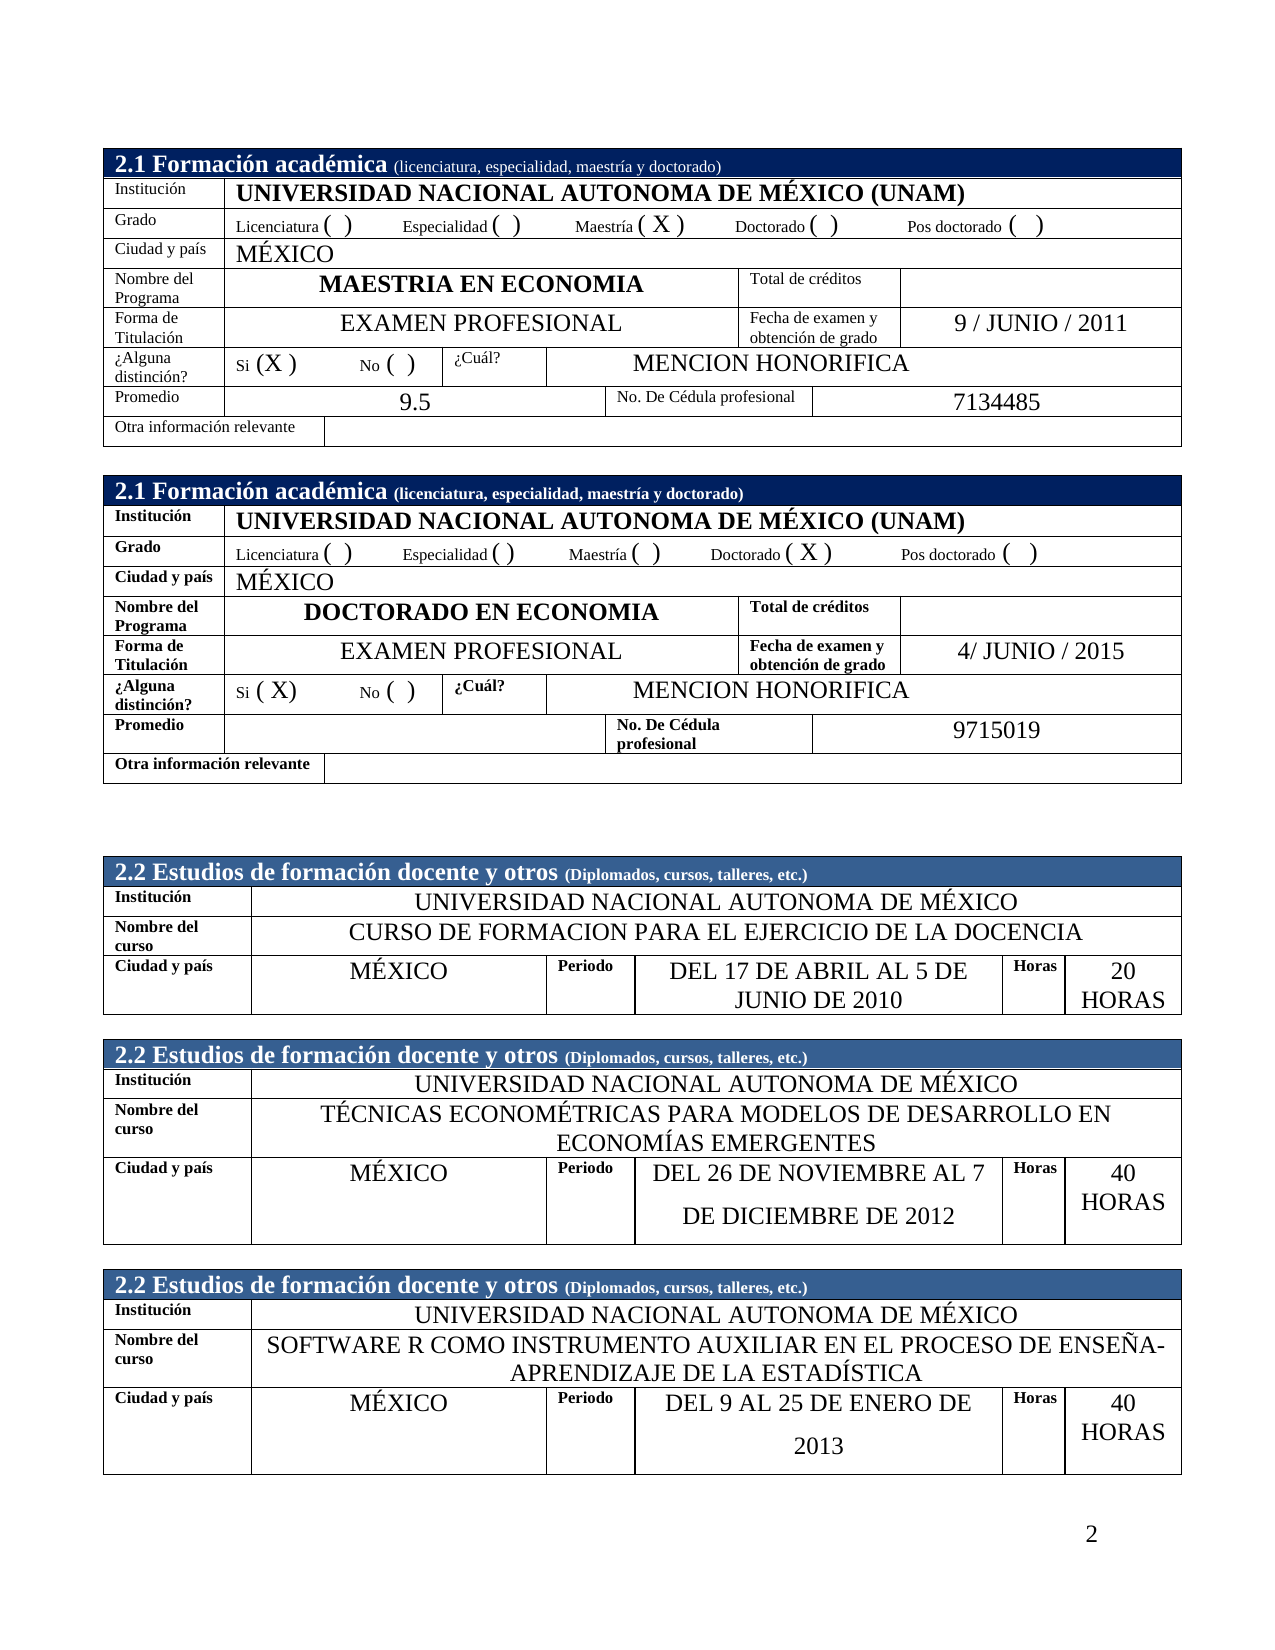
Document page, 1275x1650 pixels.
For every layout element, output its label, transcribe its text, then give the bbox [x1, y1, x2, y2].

table_cell Nombre del curso [104, 1330, 251, 1387]
table_cell UNIVERSIDAD NACIONAL AUTONOMA DE MÉXICO (UNAM) [225, 506, 1181, 536]
table_cell Ciudad y país [104, 1388, 251, 1474]
table_cell UNIVERSIDAD NACIONAL AUTONOMA DE MÉXICO [252, 1300, 1181, 1329]
table_cell Institución [104, 1070, 251, 1098]
table_cell [225, 715, 605, 753]
table_cell Forma de Titulación [104, 636, 224, 674]
table_cell Periodo [547, 1388, 634, 1474]
table_cell No. De Cédula profesional [606, 387, 812, 416]
table_cell 9.5 [225, 387, 605, 416]
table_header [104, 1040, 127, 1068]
table_cell Promedio [104, 715, 224, 753]
table_cell Otra información relevante [104, 754, 324, 783]
table_cell Ciudad y país [104, 567, 224, 596]
table_cell Horas [1003, 956, 1064, 1013]
table_cell DEL 26 DE NOVIEMBRE AL 7 DE DICIEMBRE DE 2012 [636, 1158, 1002, 1244]
table_cell [325, 417, 1181, 446]
table_cell MÉXICO [252, 956, 546, 1013]
table_cell MAESTRIA EN ECONOMIA [225, 269, 738, 307]
table_cell ¿Cuál? [443, 675, 546, 714]
table_cell Nombre del curso [104, 917, 251, 955]
table_header 2.2 Estudios de formación docente y otros (Diplomados, cursos, talleres, etc.) [564, 1270, 1181, 1299]
table_cell Si ( X) No ( ) [225, 675, 442, 714]
table_cell Ciudad y país [104, 239, 224, 268]
table_cell ¿Alguna distinción? [104, 348, 224, 386]
table_cell Forma de Titulación [104, 308, 224, 347]
table_cell MÉXICO [225, 567, 1181, 596]
table_cell DEL 17 DE ABRIL AL 5 DE JUNIO DE 2010 [636, 956, 1002, 1013]
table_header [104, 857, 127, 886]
table_cell Nombre del curso [104, 1099, 251, 1157]
table_cell Periodo [547, 1158, 634, 1244]
table_cell Periodo [547, 956, 634, 1013]
table_cell 9715019 [813, 715, 1181, 753]
table_cell MÉXICO [252, 1388, 546, 1474]
table_header 2.2 Estudios de formación docente y otros (Diplomados, cursos, talleres, etc.) [564, 857, 1181, 886]
table_cell Horas [1003, 1388, 1064, 1474]
table_cell Total de créditos [739, 269, 900, 307]
table_cell MÉXICO [225, 239, 1181, 268]
table_cell Grado [104, 209, 224, 238]
table_cell Promedio [104, 387, 224, 416]
table_cell Nombre del Programa [104, 269, 224, 307]
table_cell 40 HORAS [1066, 1388, 1181, 1474]
table_cell EXAMEN PROFESIONAL [225, 636, 738, 674]
table_cell Otra información relevante [104, 417, 324, 446]
table_cell Institución [104, 179, 224, 208]
table_cell Licenciatura ( ) Especialidad ( ) Maestría ( X ) Doctorado ( ) Pos doctorado ( ) [225, 209, 1181, 238]
table_cell 9 / JUNIO / 2011 [901, 308, 1181, 347]
table_cell 4/ JUNIO / 2015 [901, 636, 1181, 674]
table_cell Institución [104, 1300, 251, 1329]
table_cell UNIVERSIDAD NACIONAL AUTONOMA DE MÉXICO (UNAM) [225, 179, 1181, 208]
table_cell EXAMEN PROFESIONAL [225, 308, 738, 347]
table_cell TÉCNICAS ECONOMÉTRICAS PARA MODELOS DE DESARROLLO EN ECONOMÍAS EMERGENTES [252, 1099, 1181, 1157]
table_cell UNIVERSIDAD NACIONAL AUTONOMA DE MÉXICO [252, 1070, 1181, 1098]
table_cell [325, 754, 1181, 783]
table_cell No. De Cédula profesional [606, 715, 812, 753]
table_cell Ciudad y país [104, 956, 251, 1013]
table_cell Licenciatura ( ) Especialidad ( ) Maestría ( ) Doctorado ( X ) Pos doctorado ( ) [225, 537, 1181, 566]
table_cell ¿Alguna distinción? [104, 675, 224, 714]
table_cell Fecha de examen y obtención de grado [739, 308, 900, 347]
table_cell CURSO DE FORMACION PARA EL EJERCICIO DE LA DOCENCIA [252, 917, 1181, 955]
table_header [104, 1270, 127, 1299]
table_cell [901, 269, 1181, 307]
table_cell MÉXICO [252, 1158, 546, 1244]
table_cell Horas [1003, 1158, 1064, 1244]
table_cell Grado [104, 537, 224, 566]
table_cell SOFTWARE R COMO INSTRUMENTO AUXILIAR EN EL PROCESO DE ENSEÑA-APRENDIZAJE DE LA ESTADÍSTICA [252, 1330, 1181, 1387]
table_cell Institución [104, 887, 251, 916]
table_cell Total de créditos [739, 597, 900, 635]
table_cell Si (X ) No ( ) [225, 348, 442, 386]
table_cell ¿Cuál? [443, 348, 546, 386]
table_header 2.2 Estudios de formación docente y otros (Diplomados, cursos, talleres, etc.) [564, 1040, 1181, 1068]
table_cell 20 HORAS [1066, 956, 1181, 1013]
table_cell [636, 1388, 1002, 1474]
table_cell Institución [104, 506, 224, 536]
table_cell Fecha de examen y obtención de grado [739, 636, 900, 674]
table_cell [901, 597, 1181, 635]
table_header 2.1 Formación académica (licenciatura, especialidad, maestría y doctorado) [104, 149, 1181, 177]
table_cell Ciudad y país [104, 1158, 251, 1244]
table_cell 40 HORAS [1066, 1158, 1181, 1244]
table_cell Nombre del Programa [104, 597, 224, 635]
table_cell MENCION HONORIFICA [547, 675, 1181, 714]
table_cell UNIVERSIDAD NACIONAL AUTONOMA DE MÉXICO [252, 887, 1181, 916]
table_cell MENCION HONORIFICA [547, 348, 1181, 386]
table_header 2.1 Formación académica (licenciatura, especialidad, maestría y doctorado) [104, 476, 1181, 505]
table_cell DOCTORADO EN ECONOMIA [225, 597, 738, 635]
table_cell 7134485 [813, 387, 1181, 416]
